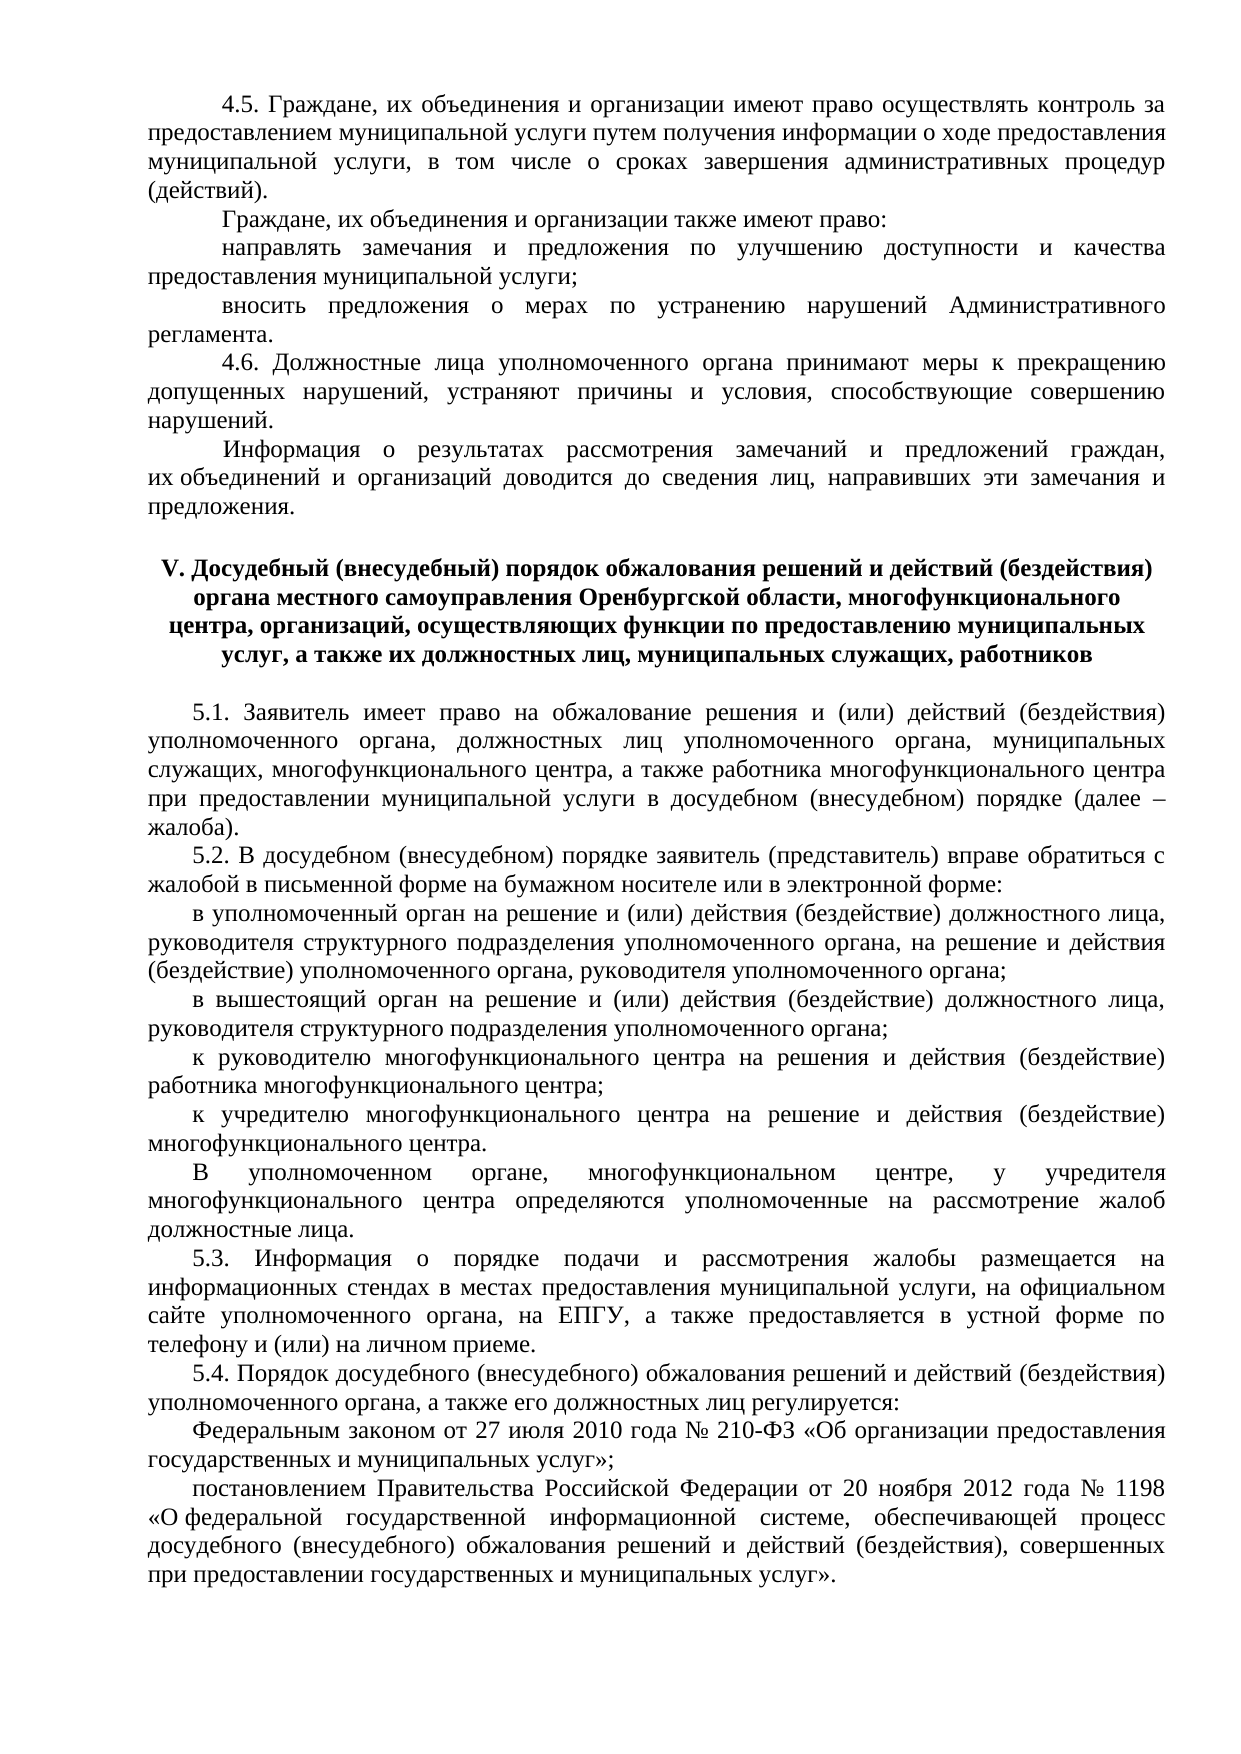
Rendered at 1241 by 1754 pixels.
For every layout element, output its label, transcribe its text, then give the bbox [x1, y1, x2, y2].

text 4.5. Граждане, их объединения и организации имеют право осуществлять контроль за предоставлением муниципальной услуги путем получения информации о ходе предоставления муниципальной услуги, в том числе о сроках завершения административных процедур (действий). [148, 89, 1166, 204]
text В уполномоченном органе, многофункциональном центре, у учредителя многофункционального центра определяются уполномоченные на рассмотрение жалоб должностные лица. [148, 1157, 1166, 1243]
text в вышестоящий орган на решение и (или) действия (бездействие) должностного лица, руководителя структурного подразделения уполномоченного органа; [148, 984, 1166, 1042]
list Информация о результатах рассмотрения замечаний и предложений граждан, их объединений и организаций доводится до сведения лиц, направивших эти замечания и предложения. [148, 434, 1166, 520]
text 4.6. Должностные лица уполномоченного органа принимают меры к прекращению допущенных нарушений, устраняют причины и условия, способствующие совершению нарушений. [148, 347, 1166, 434]
text 5.1. Заявитель имеет право на обжалование решения и (или) действий (бездействия) уполномоченного органа, должностных лиц уполномоченного органа, муниципальных служащих, многофункционального центра, а также работника многофункционального центра при предоставлении муниципальной услуги в досудебном (внесудебном) порядке (далее – жалоба). [148, 697, 1166, 840]
text в уполномоченный орган на решение и (или) действия (бездействие) должностного лица, руководителя структурного подразделения уполномоченного органа, на решение и действия (бездействие) уполномоченного органа, руководителя уполномоченного органа; [148, 898, 1166, 984]
text 5.4. Порядок досудебного (внесудебного) обжалования решений и действий (бездействия) уполномоченного органа, а также его должностных лиц регулируется: [148, 1358, 1166, 1415]
text вносить предложения о мерах по устранению нарушений Административного регламента. [148, 290, 1166, 347]
text к руководителю многофункционального центра на решения и действия (бездействие) работника многофункционального центра; [148, 1042, 1166, 1099]
text 5.3. Информация о порядке подачи и рассмотрения жалобы размещается на информационных стендах в местах предоставления муниципальной услуги, на официальном сайте уполномоченного органа, на ЕПГУ, а также предоставляется в устной форме по телефону и (или) на личном приеме. [148, 1243, 1166, 1358]
text V. Досудебный (внесудебный) порядок обжалования решений и действий (бездействия) органа местного самоуправления Оренбургской области, многофункционального центра, организаций, осуществляющих функции по предоставлению муниципальных услуг, а также их должностных лиц, муниципальных служащих, работников [148, 553, 1166, 668]
text Граждане, их объединения и организации также имеют право: [148, 204, 1166, 232]
text 5.2. В досудебном (внесудебном) порядке заявитель (представитель) вправе обратиться с жалобой в письменной форме на бумажном носителе или в электронной форме: [148, 840, 1166, 898]
text к учредителю многофункционального центра на решение и действия (бездействие) многофункционального центра. [148, 1099, 1166, 1157]
text постановлением Правительства Российской Федерации от 20 ноября 2012 года № 1198 «О федеральной государственной информационной системе, обеспечивающей процесс досудебного (внесудебного) обжалования решений и действий (бездействия), совершенных при предоставлении государственных и муниципальных услуг». [148, 1473, 1166, 1588]
text направлять замечания и предложения по улучшению доступности и качества предоставления муниципальной услуги; [148, 232, 1166, 290]
text Федеральным законом от 27 июля 2010 года № 210-ФЗ «Об организации предоставления государственных и муниципальных услуг»; [148, 1415, 1166, 1473]
